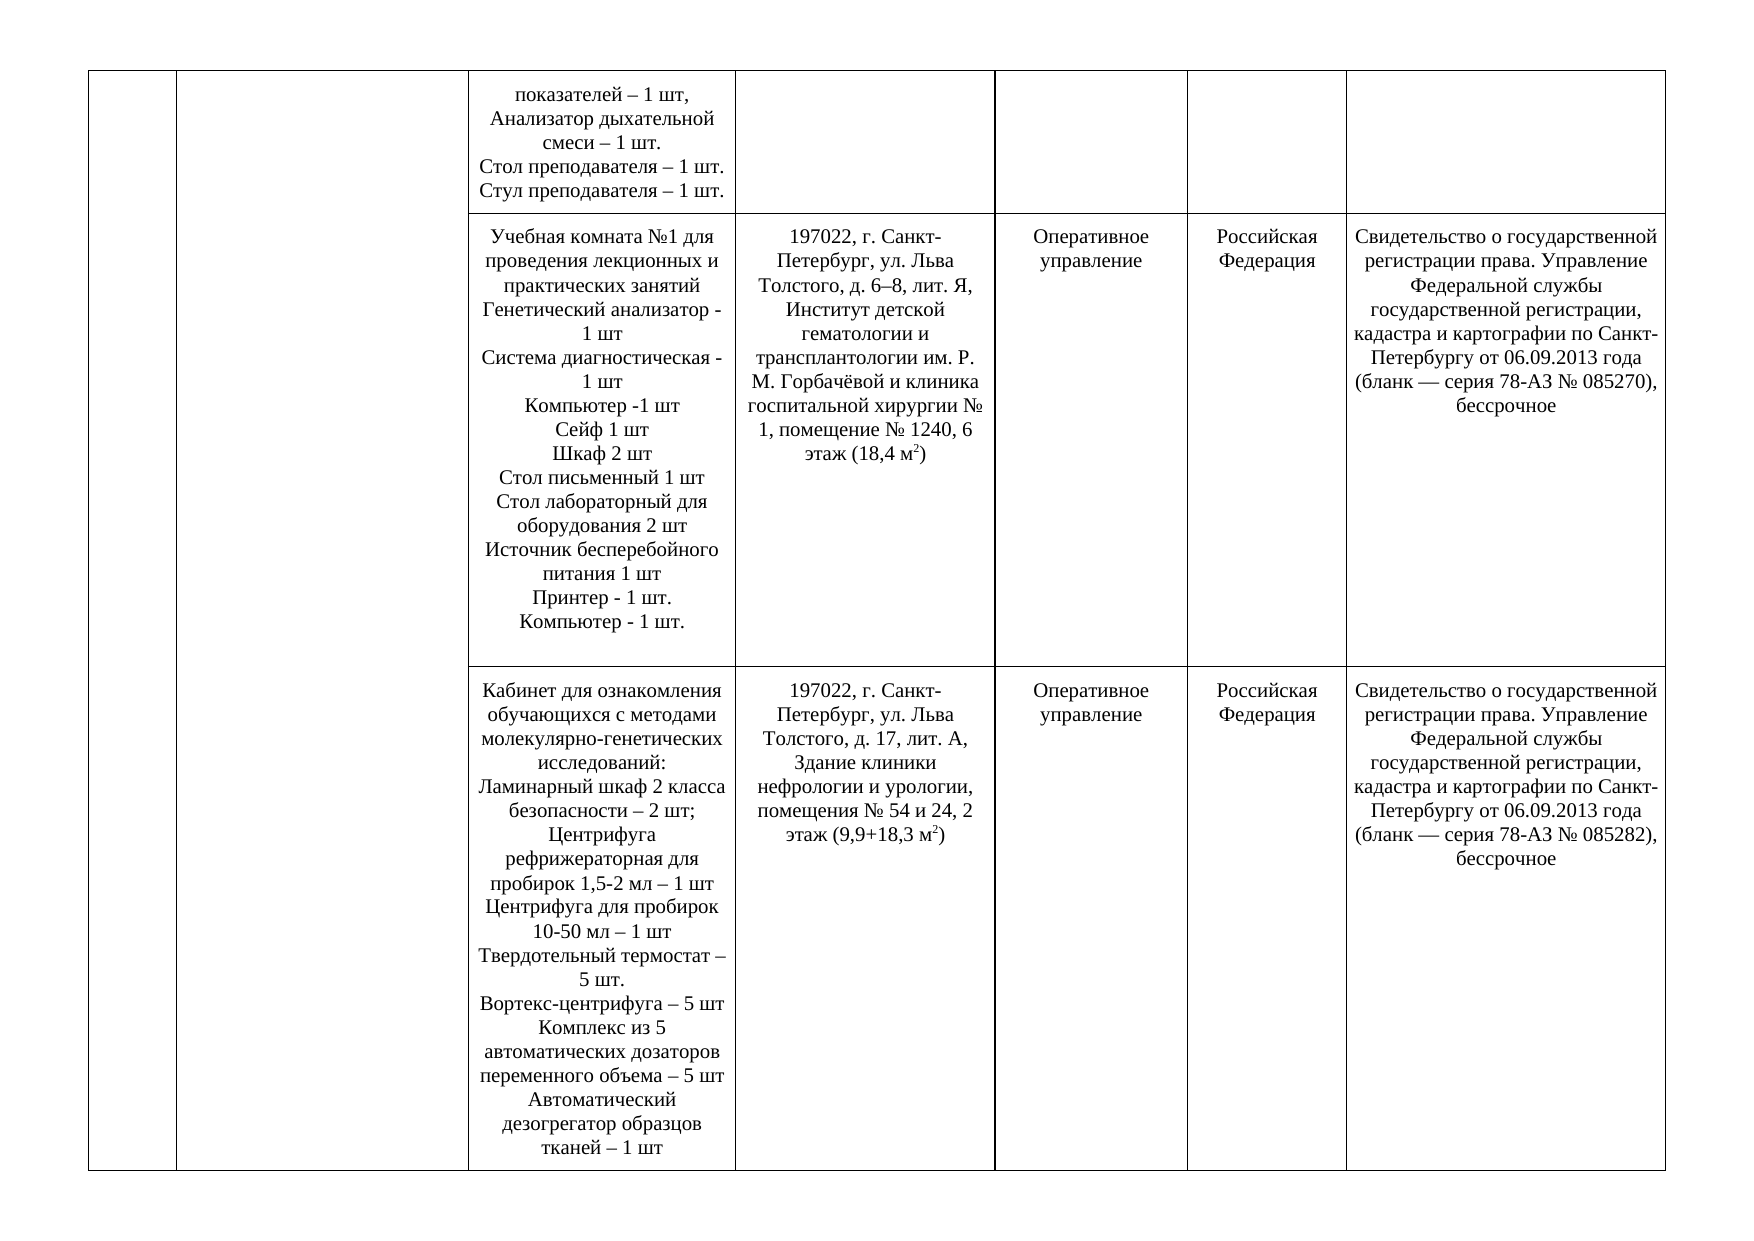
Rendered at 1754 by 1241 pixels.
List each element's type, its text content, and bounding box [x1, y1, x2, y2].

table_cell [469, 667, 735, 1170]
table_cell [1188, 71, 1346, 213]
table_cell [469, 71, 735, 213]
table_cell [736, 71, 994, 213]
table_cell Учебная комната №1 для проведения лекционных и практических занятий Генетический анализатор - 1 шт Система диагностическая - 1 шт Компьютер -1 шт Сейф 1 шт Шкаф 2 шт Стол письменный 1 шт Стол лабораторный для оборудования 2 шт Источник бесперебойного питания 1 шт Принтер - 1 шт. Компьютер - 1 шт. [469, 214, 735, 666]
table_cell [736, 667, 994, 1170]
table_cell 197022, г. Санкт-Петербург, ул. Льва Толстого, д. 6–8, лит. Я, Институт детской гематологии и трансплантологии им. Р. М. Горбачёвой и клиника госпитальной хирургии № 1, помещение № 1240, 6 этаж (18,4 м2) [736, 214, 994, 666]
table_cell Российская Федерация [1188, 214, 1346, 666]
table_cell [996, 71, 1187, 213]
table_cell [1347, 667, 1665, 1170]
table_cell Оперативное управление [996, 214, 1187, 666]
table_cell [1188, 667, 1346, 1170]
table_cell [1347, 71, 1665, 213]
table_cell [996, 667, 1187, 1170]
